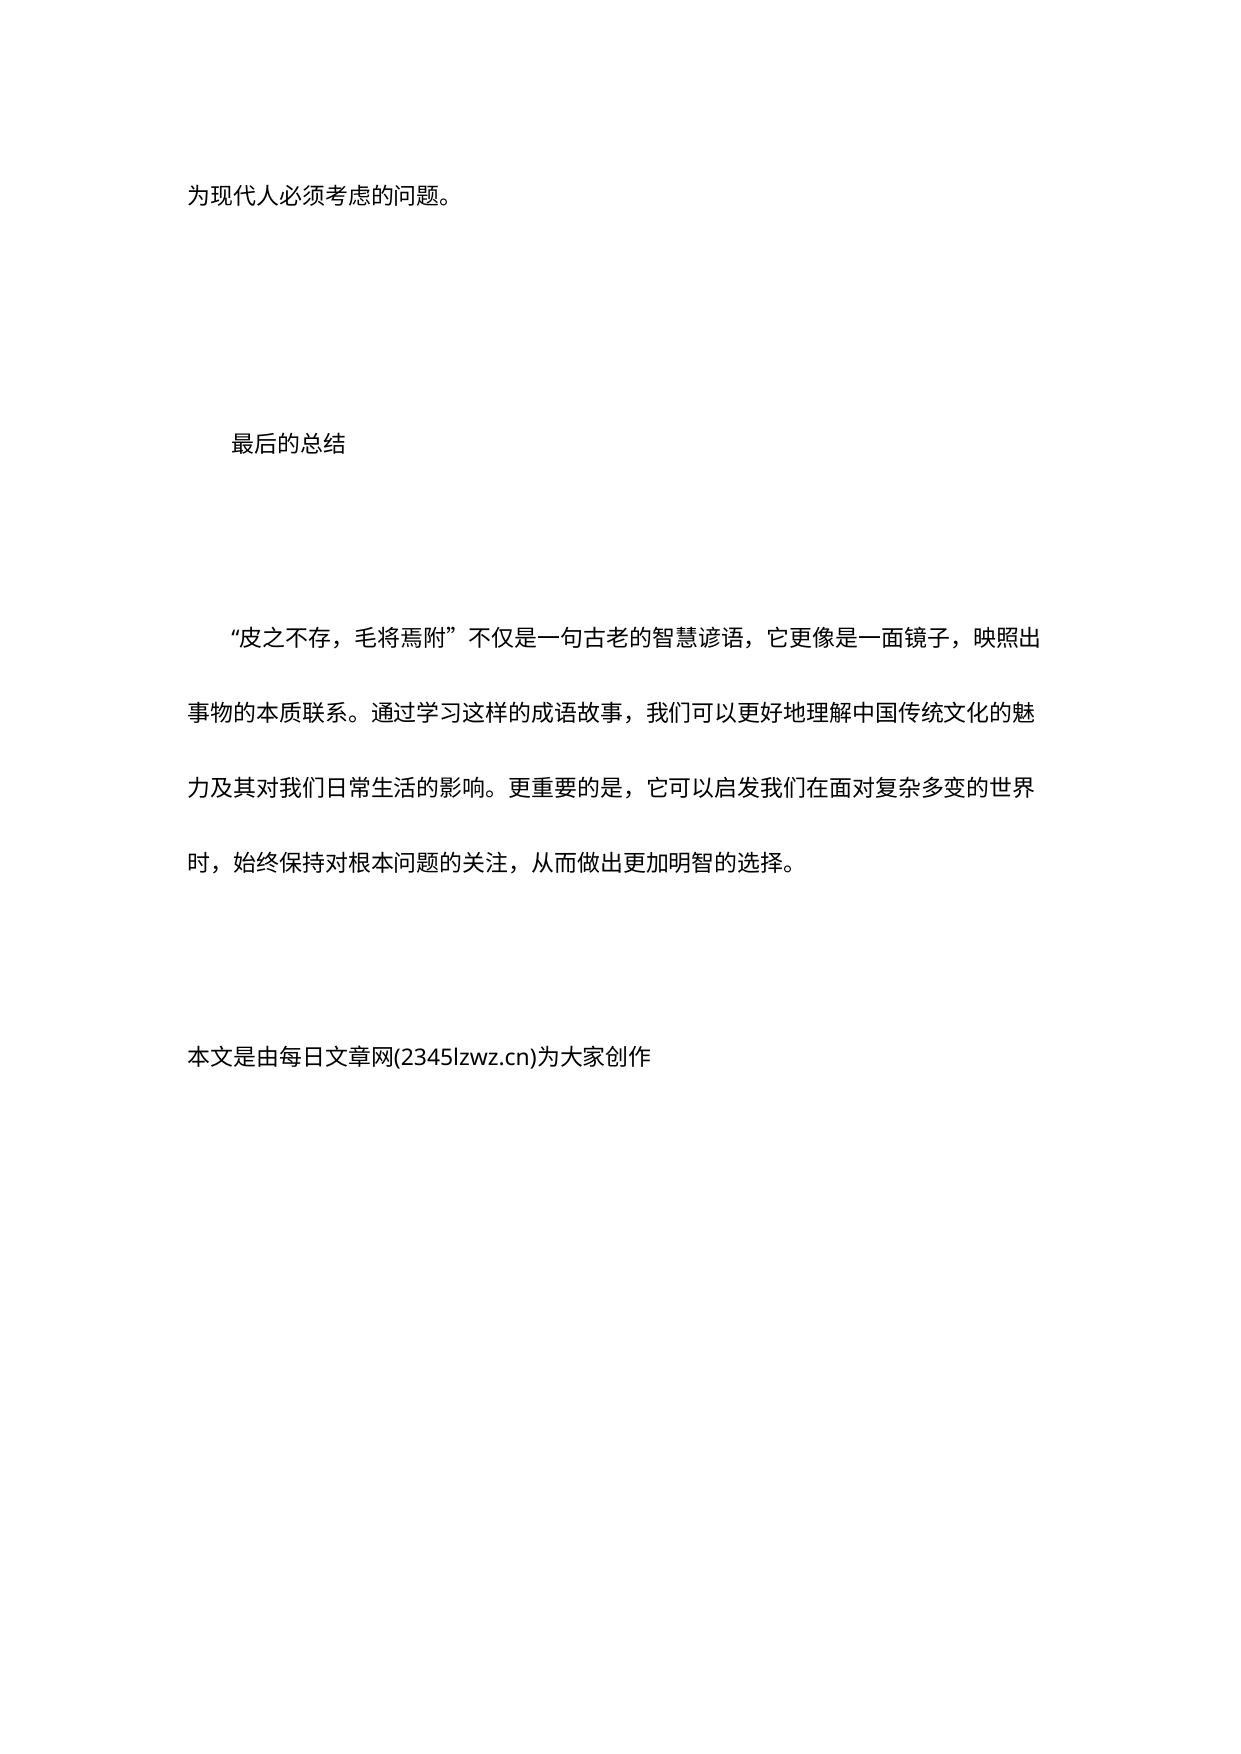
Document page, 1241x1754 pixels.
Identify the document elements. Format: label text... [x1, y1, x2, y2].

text 最后的总结 [187, 410, 1053, 475]
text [187, 162, 1053, 227]
text 本文是由每日文章网(2345lzwz.cn)为大家创作 [187, 1023, 1053, 1088]
text “皮之不存，毛将焉附”不仅是一句古老的智慧谚语，它更像是一面镜子，映照出事物的本质联系。通过学习这样的成语故事，我们可以更好地理解中国传统文化的魅力及其对我们日常生活的影响。更重要的是，它可以启发我们在面对复杂多变的世界时，始终保持对根本问题的关注，从而做出更加明智的选择。 [187, 604, 1053, 893]
